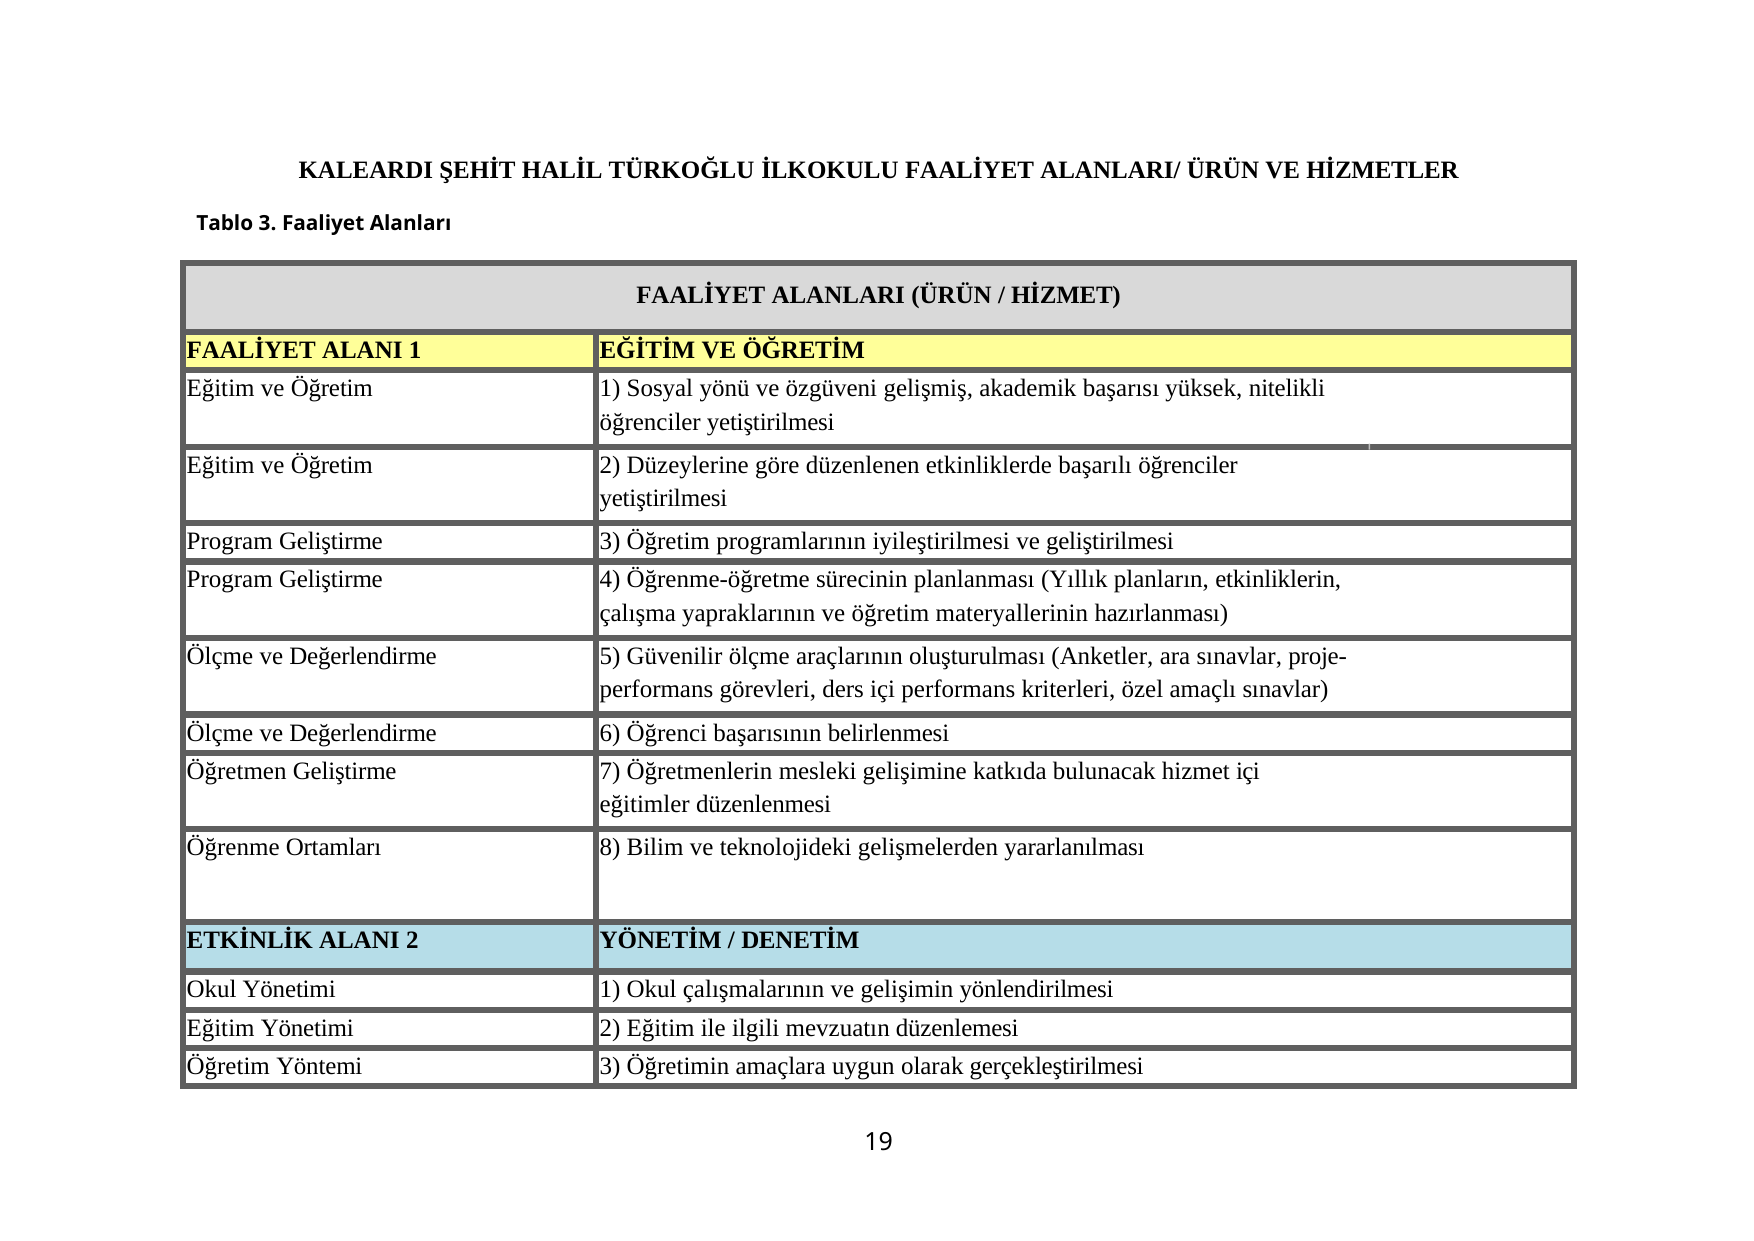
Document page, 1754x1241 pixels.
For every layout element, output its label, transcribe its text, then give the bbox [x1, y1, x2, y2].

text KALEARDI ŞEHİT HALİL TÜRKOĞLU İLKOKULU FAALİYET ALANLARI/ ÜRÜN VE HİZMETLER [133, 155, 1624, 184]
table_cell 8) Bilim ve teknolojideki gelişmelerden yararlanılması [599, 832, 1571, 918]
table_cell 7) Öğretmenlerin mesleki gelişimine katkıda bulunacak hizmet içi eğitimler düzenlenmesi [599, 756, 1571, 826]
table_cell 4) Öğrenme-öğretme sürecinin planlanması (Yıllık planların, etkinliklerin, çalışma yapraklarının ve öğretim materyallerinin hazırlanması) [599, 565, 1571, 635]
table_cell Program Geliştirme [186, 565, 593, 635]
table_cell 1) Okul çalışmalarının ve gelişimin yönlendirilmesi [599, 975, 1571, 1007]
table_cell EĞİTİM VE ÖĞRETİM [599, 335, 1571, 367]
table_header FAALİYET ALANLARI (ÜRÜN / HİZMET) [186, 266, 1571, 329]
table_cell Okul Yönetimi [186, 975, 593, 1007]
text Tablo 3. Faaliyet Alanları [133, 208, 1624, 236]
table_cell Öğretim Yöntemi [186, 1051, 593, 1083]
table_cell Ölçme ve Değerlendirme [186, 718, 593, 749]
table_cell Eğitim ve Öğretim [186, 450, 593, 520]
table_cell YÖNETİM / DENETİM [599, 925, 1571, 968]
table_cell FAALİYET ALANI 1 [186, 335, 593, 367]
table_cell Öğretmen Geliştirme [186, 756, 593, 826]
table_cell 1) Sosyal yönü ve özgüveni gelişmiş, akademik başarısı yüksek, nitelikli öğrenciler yetiştirilmesi [599, 373, 1571, 443]
table_cell Eğitim ve Öğretim [186, 373, 593, 443]
table_cell Eğitim Yönetimi [186, 1013, 593, 1045]
table_cell 5) Güvenilir ölçme araçlarının oluşturulması (Anketler, ara sınavlar, proje- performans görevleri, ders içi performans kriterleri, özel amaçlı sınavlar) [599, 641, 1571, 711]
table_cell ETKİNLİK ALANI 2 [186, 925, 593, 968]
table_cell 6) Öğrenci başarısının belirlenmesi [599, 718, 1571, 749]
table_cell 2) Eğitim ile ilgili mevzuatın düzenlemesi [599, 1013, 1571, 1045]
table_cell Ölçme ve Değerlendirme [186, 641, 593, 711]
table_cell 3) Öğretimin amaçlara uygun olarak gerçekleştirilmesi [599, 1051, 1571, 1083]
table_cell Öğrenme Ortamları [186, 832, 593, 918]
table_cell 2) Düzeylerine göre düzenlenen etkinliklerde başarılı öğrenciler yetiştirilmesi [599, 450, 1571, 520]
table_cell Program Geliştirme [186, 526, 593, 558]
table_cell 3) Öğretim programlarının iyileştirilmesi ve geliştirilmesi [599, 526, 1571, 558]
